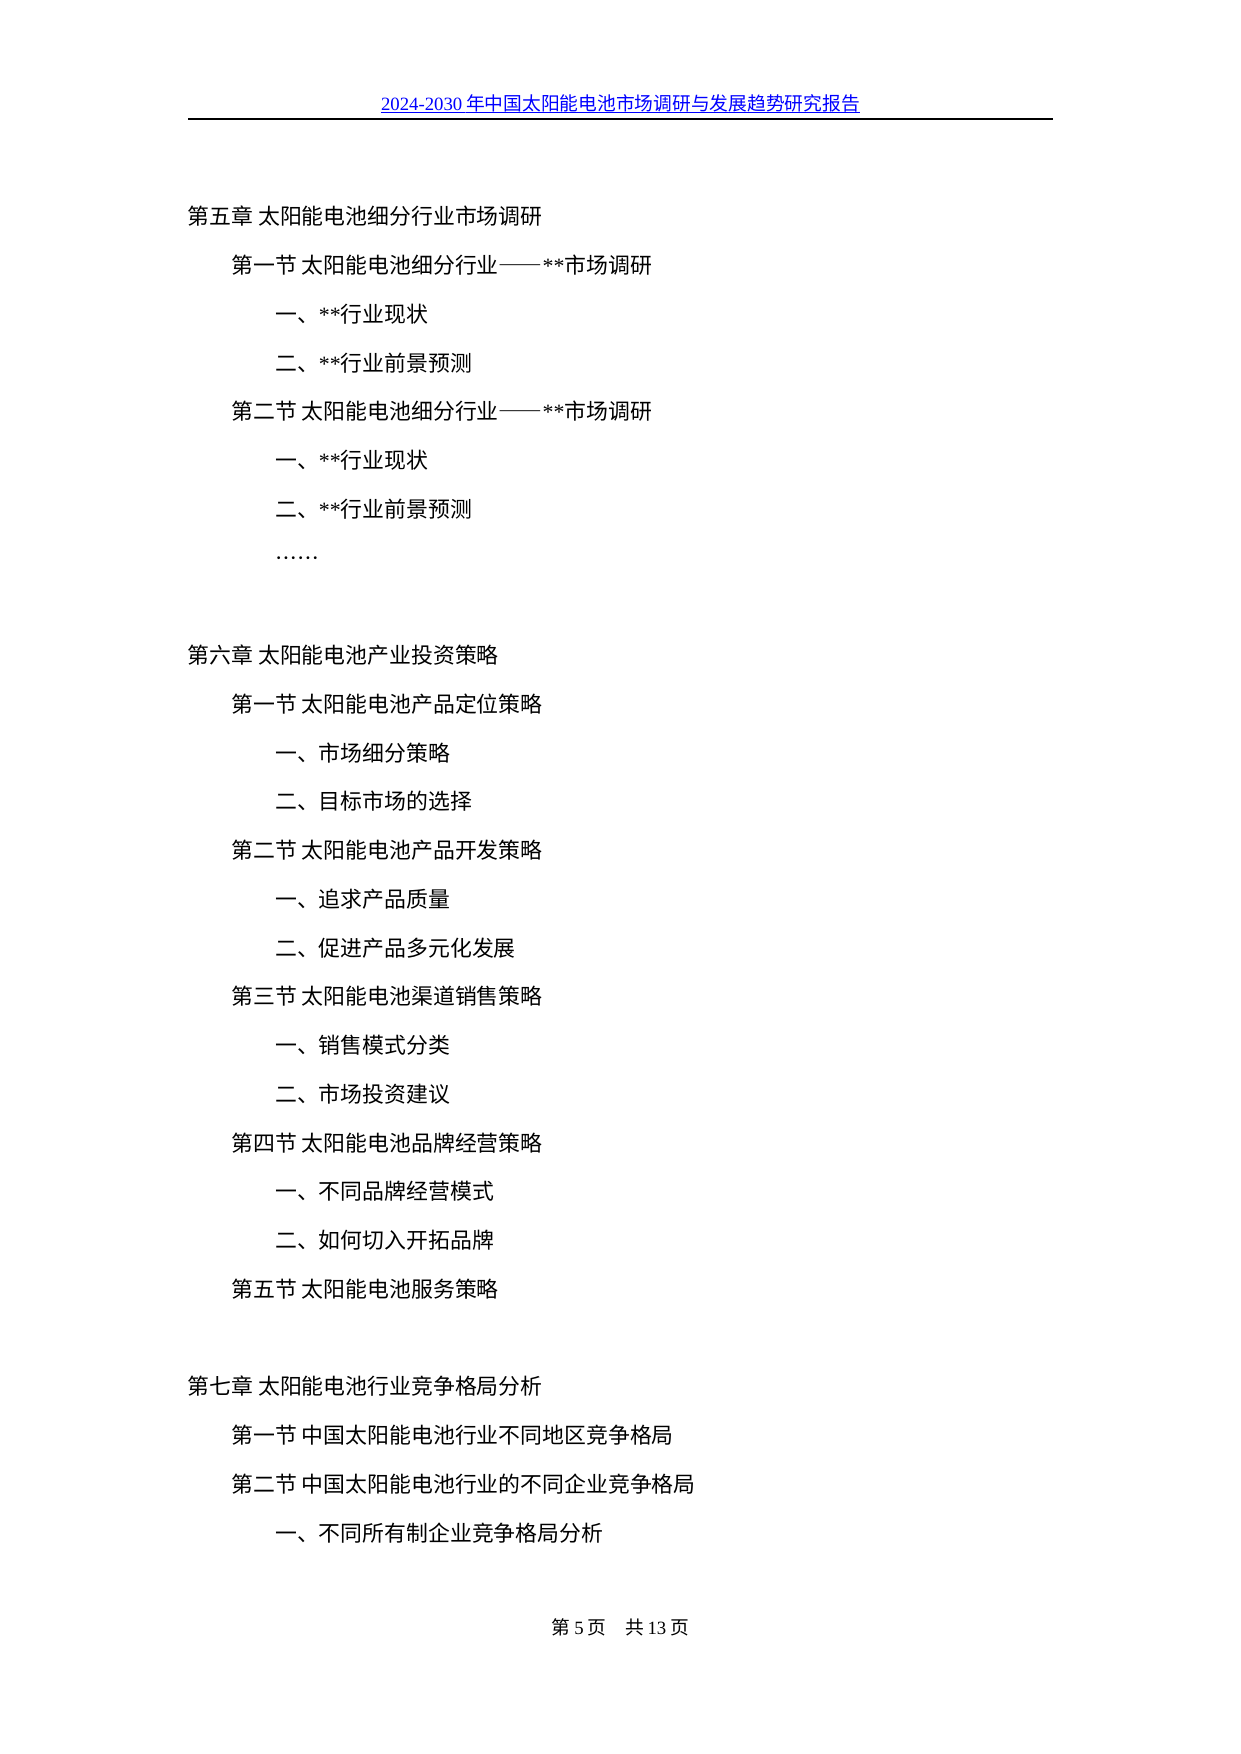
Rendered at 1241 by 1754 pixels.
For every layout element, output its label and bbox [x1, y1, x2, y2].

text [187, 150, 1053, 1548]
